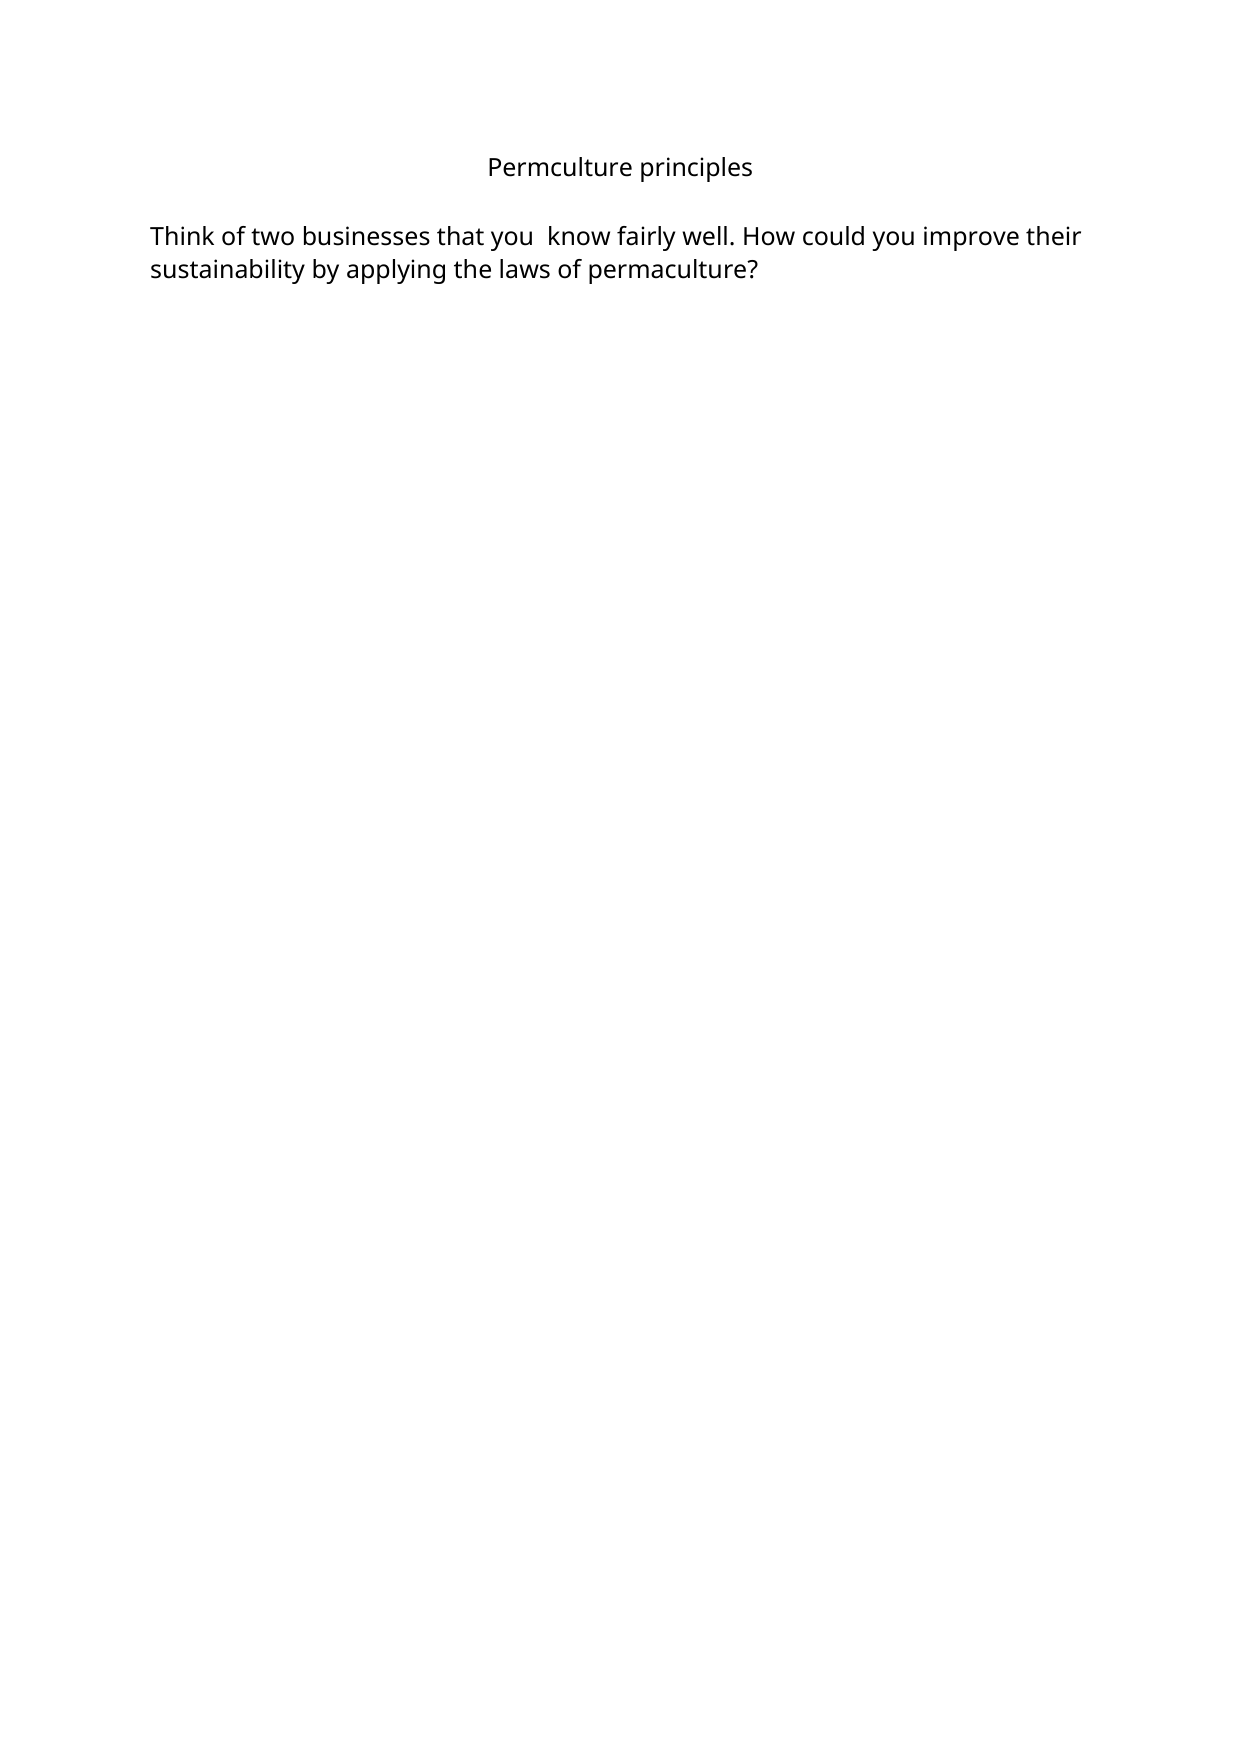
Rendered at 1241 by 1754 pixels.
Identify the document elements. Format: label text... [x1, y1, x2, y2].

text Think of two businesses that you know fairly well. How could you improve their sustainability by applying the laws of permaculture? [150, 218, 1090, 286]
text Permculture principles [150, 150, 1090, 184]
